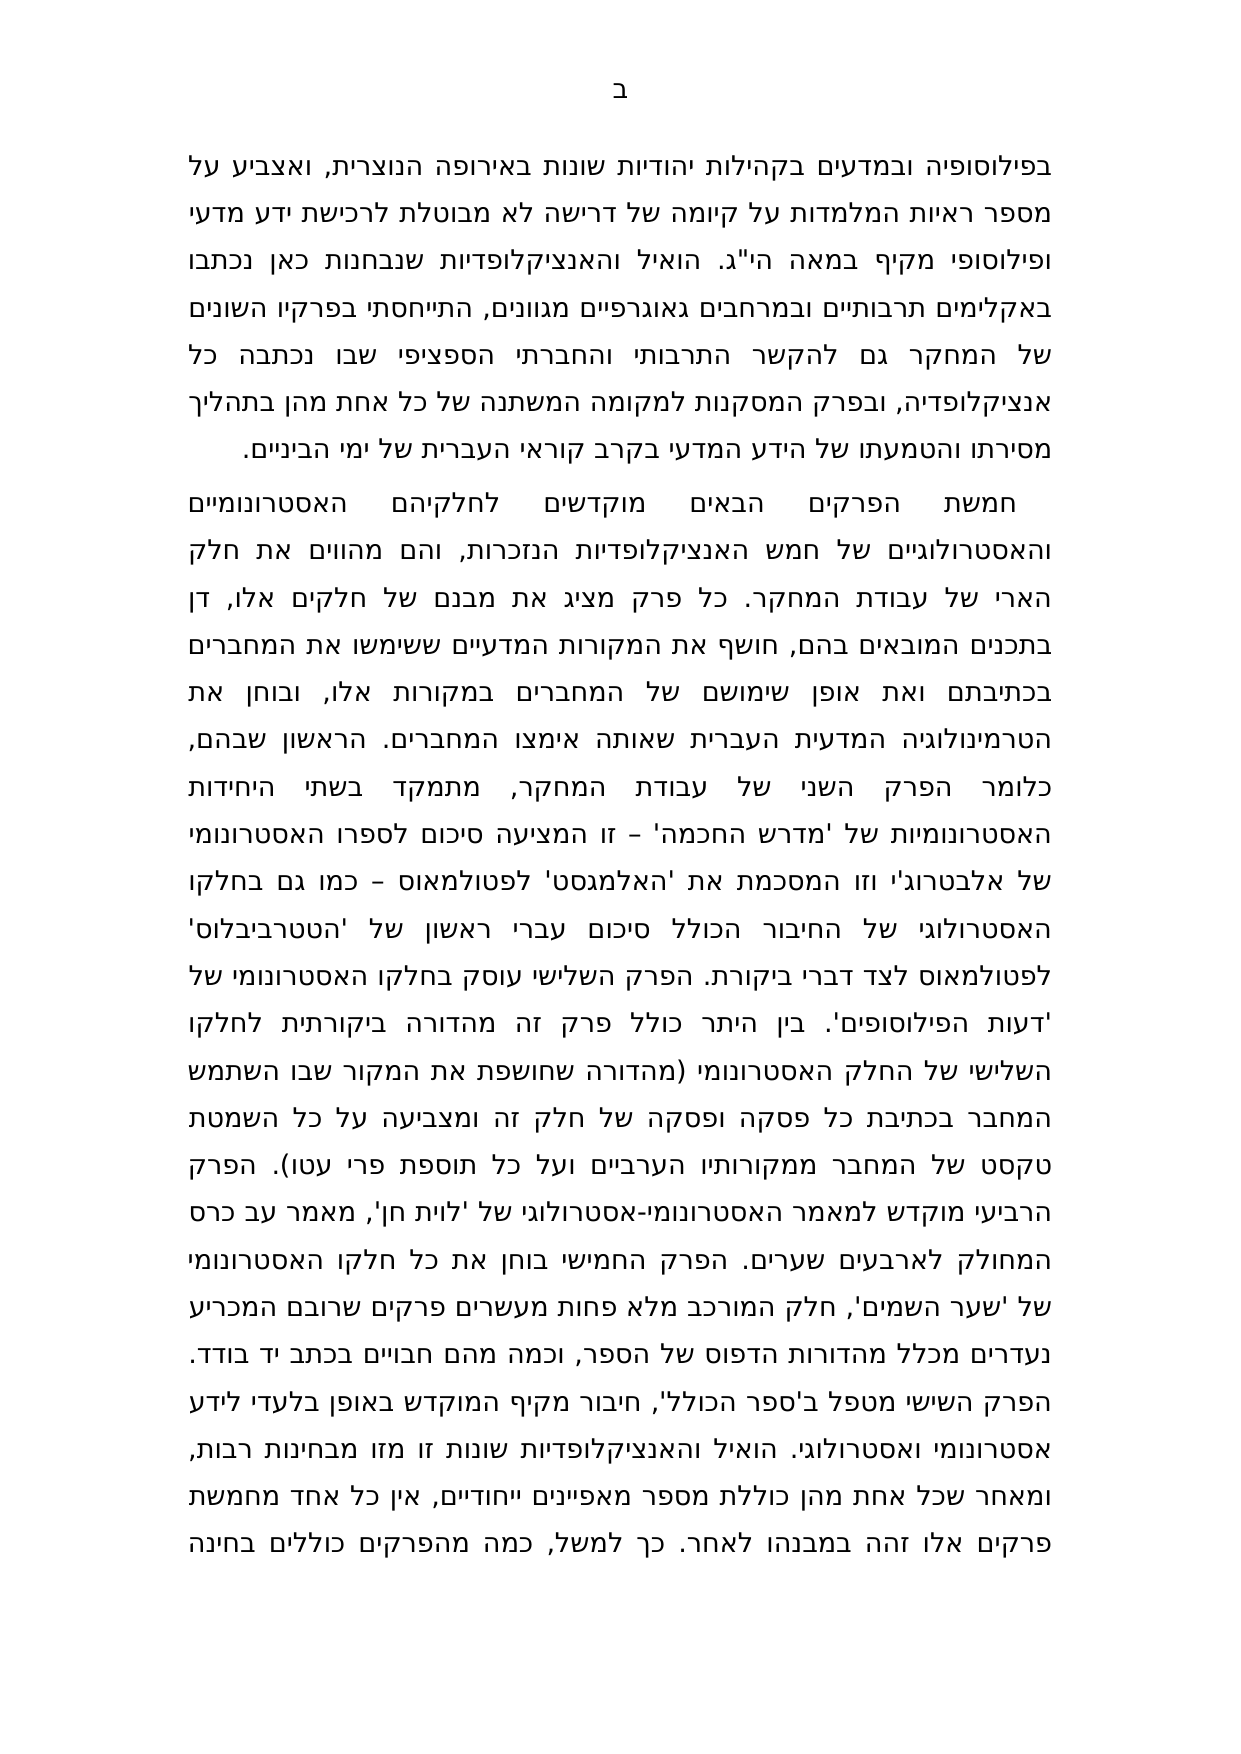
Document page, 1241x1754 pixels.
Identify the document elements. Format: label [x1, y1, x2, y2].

text [187, 150, 1053, 465]
text [187, 487, 1053, 1559]
